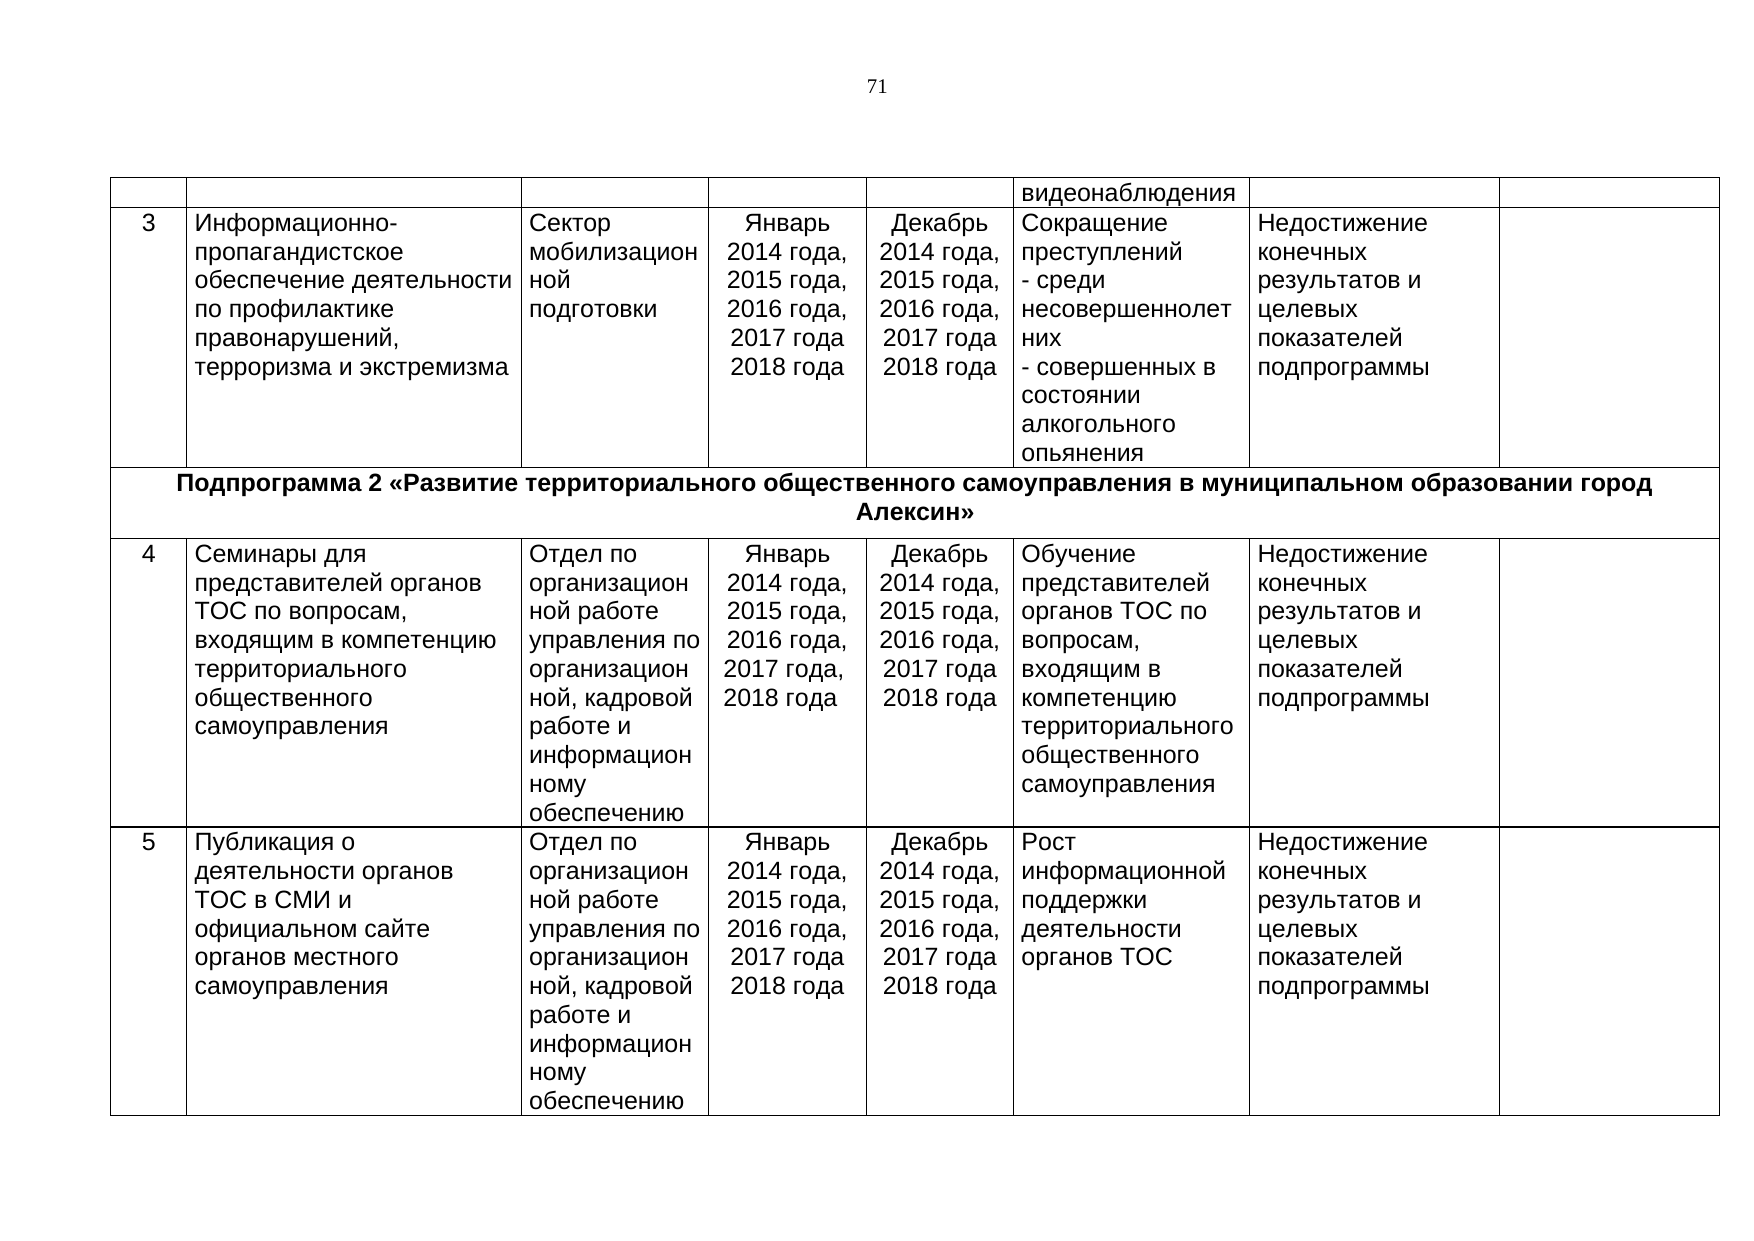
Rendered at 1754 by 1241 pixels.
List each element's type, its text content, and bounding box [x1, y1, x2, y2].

table_cell [1500, 208, 1719, 467]
table_cell 4 [111, 539, 186, 826]
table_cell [1250, 178, 1499, 207]
table_cell Отдел по организационной работе управления по организационной, кадровой работе и информационному обеспечению [522, 539, 708, 826]
table_cell 2 [111, 178, 186, 207]
table_cell 5 [111, 828, 186, 1115]
table_cell Декабрь 2014 года, 2015 года, 2016 года, 2017 года 2018 года [867, 828, 1013, 1115]
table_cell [522, 178, 708, 207]
table_cell Январь 2014 года, 2015 года, 2016 года, 2017 года 2018 года [709, 828, 866, 1115]
table_cell Декабрь 2014 года, 2015 года, 2016 года, 2017 года 2018 года [867, 208, 1013, 467]
table_cell Подпрограмма 2 «Развитие территориального общественного самоуправления в муниципальном образовании город Алексин» [111, 468, 1719, 538]
table_cell Семинары для представителей органов ТОС по вопросам, входящим в компетенцию территориального общественного самоуправления [187, 539, 521, 826]
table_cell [1014, 178, 1249, 207]
table_cell Январь 2014 года, 2015 года, 2016 года, 2017 года 2018 года [709, 208, 866, 467]
table_cell Сокращение преступлений - среди несовершеннолетних - совершенных в состоянии алкогольного опьянения [1014, 208, 1249, 467]
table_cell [867, 178, 1013, 207]
table_cell 3 [111, 208, 186, 467]
table_cell Сектор мобилизационной подготовки [522, 208, 708, 467]
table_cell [1250, 828, 1499, 1115]
table_cell Публикация о деятельности органов ТОС в СМИ и официальном сайте органов местного самоуправления [187, 828, 521, 1115]
table_cell Обучение представителей органов ТОС по вопросам, входящим в компетенцию территориального общественного самоуправления [1014, 539, 1249, 826]
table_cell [522, 828, 708, 1115]
table_cell Недостижение конечных результатов и целевых показателей подпрограммы [1250, 208, 1499, 467]
table_cell Январь 2014 года, 2015 года, 2016 года, 2017 года, 2018 года [709, 539, 866, 826]
table_cell Рост информационной поддержки деятельности органов ТОС [1014, 828, 1249, 1115]
table_cell [1500, 828, 1719, 1115]
table_cell Информационно-пропагандистское обеспечение деятельности по профилактике правонарушений, терроризма и экстремизма [187, 208, 521, 467]
table_cell Декабрь 2014 года, 2015 года, 2016 года, 2017 года 2018 года [867, 539, 1013, 826]
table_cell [187, 178, 521, 207]
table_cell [709, 178, 866, 207]
table_cell [1500, 539, 1719, 826]
table_cell [1500, 178, 1719, 207]
table_cell Недостижение конечных результатов и целевых показателей подпрограммы [1250, 539, 1499, 826]
